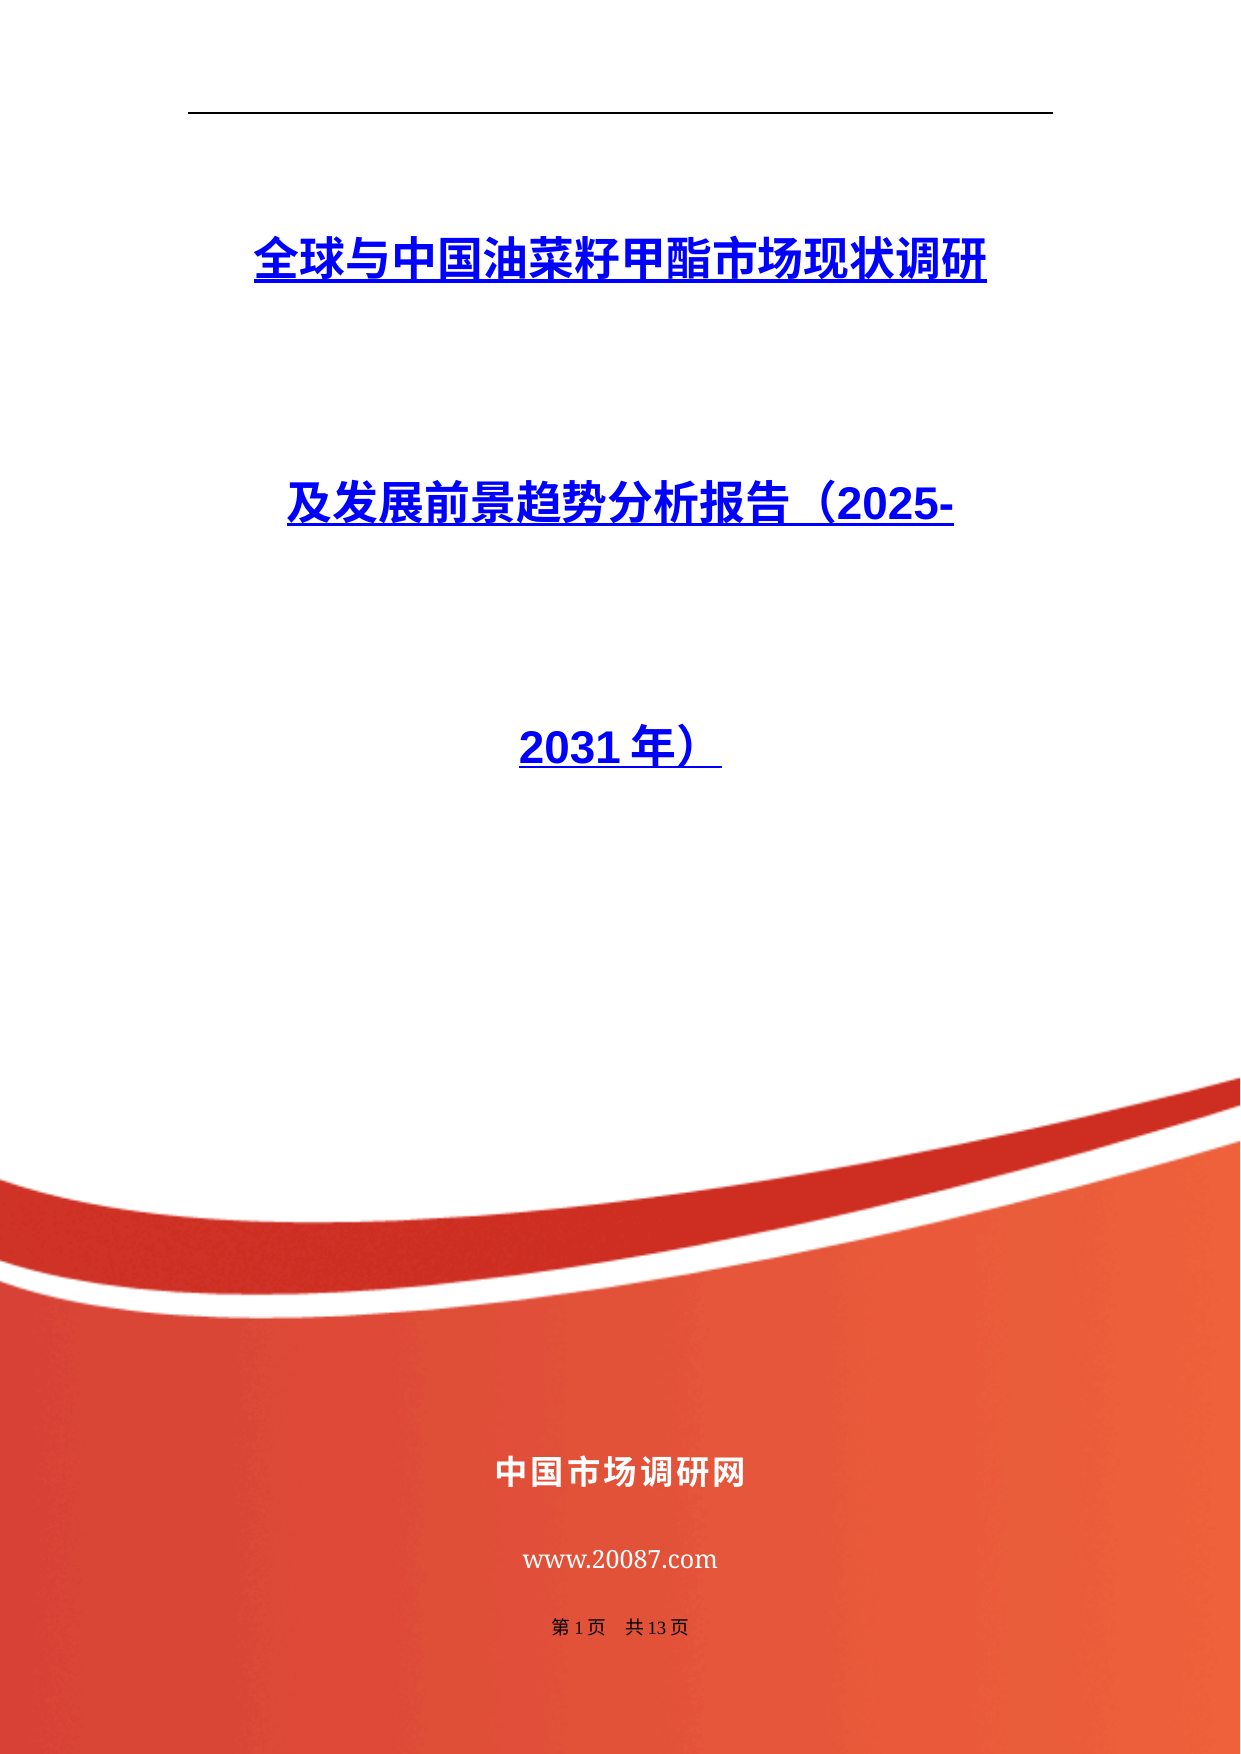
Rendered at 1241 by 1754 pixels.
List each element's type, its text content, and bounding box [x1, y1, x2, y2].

subtitle 中国市场调研网 [187, 1437, 1053, 1502]
text www.20087.com [187, 1526, 1053, 1591]
table_header 全球与中国油菜籽甲酯市场现状调研及发展前景趋势分析报告（2025-2031年） [188, 207, 1053, 871]
picture [0, 1006, 1241, 1754]
